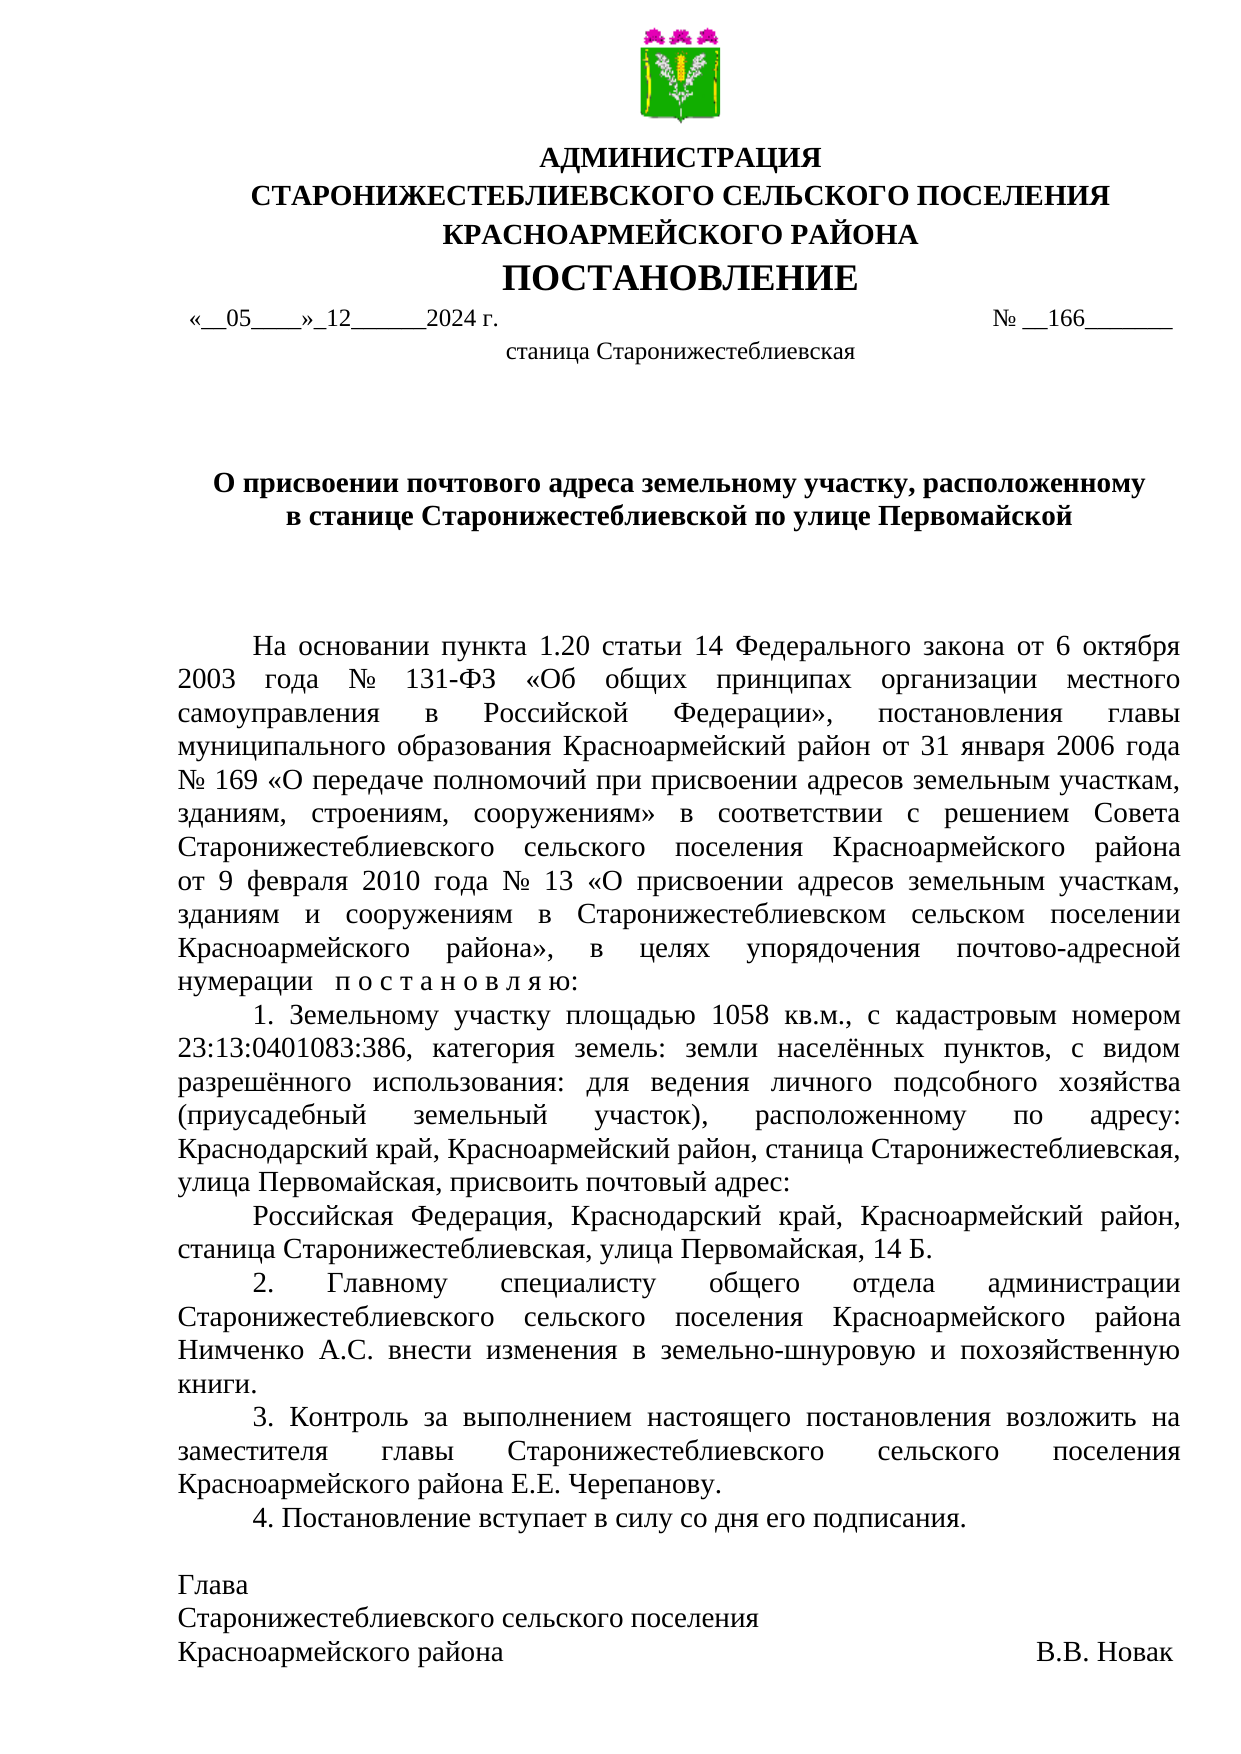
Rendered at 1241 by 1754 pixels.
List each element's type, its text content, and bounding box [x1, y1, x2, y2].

text 3. Контроль за выполнением настоящего постановления возложить на заместителя главы Старонижестеблиевского сельского поселения Красноармейского района Е.Е. Черепанову. [177, 1399, 1181, 1500]
text 2. Главному специалисту общего отдела администрации Старонижестеблиевского сельского поселения Красноармейского района Нимченко А.С. внести изменения в земельно-шнуровую и похозяйственную книги. [177, 1265, 1181, 1399]
text Российская Федерация, Краснодарский край, Красноармейский район, станица Старонижестеблиевская, улица Первомайская, 14 Б. [177, 1198, 1181, 1265]
table_cell станица Старонижестеблиевская [177, 336, 1183, 369]
text в станице Старонижестеблиевской по улице Первомайской [177, 498, 1181, 532]
text 4. Постановление вступает в силу со дня его подписания. [177, 1500, 1181, 1533]
table_cell «__05____»_12______2024 г. [177, 303, 683, 336]
text Красноармейского района В.В. Новак [177, 1634, 1181, 1668]
text 1. Земельному участку площадью 1058 кв.м., с кадастровым номером 23:13:0401083:386, категория земель: земли населённых пунктов, с видом разрешённого использования: для ведения личного подсобного хозяйства (приусадебный земельный участок), расположенному по адресу: Краснодарский край, Красноармейский район, станица Старонижестеблиевская, улица Первомайская, присвоить почтовый адрес: [177, 997, 1181, 1198]
table_cell АДМИНИСТРАЦИЯ СТАРОНИЖЕСТЕБЛИЕВСКОГО СЕЛЬСКОГО ПОСЕЛЕНИЯ КРАСНОАРМЕЙСКОГО РАЙОНА ПОСТАНОВЛЕНИЕ [177, 140, 1183, 303]
table_cell № __166_______ [684, 303, 1183, 336]
table_header [177, 15, 1183, 140]
text О присвоении почтового адреса земельному участку, расположенному [177, 465, 1181, 498]
text Глава [177, 1567, 1181, 1601]
text На основании пункта 1.20 статьи 14 Федерального закона от 6 октября 2003 года № 131-ФЗ «Об общих принципах организации местного самоуправления в Российской Федерации», постановления главы муниципального образования Красноармейский район от 31 января 2006 года № 169 «О передаче полномочий при присвоении адресов земельным участкам, зданиям, строениям, сооружениям» в соответствии с решением Совета Старонижестеблиевского сельского поселения Красноармейского района от 9 февраля 2010 года № 13 «О присвоении адресов земельным участкам, зданиям и сооружениям в Старонижестеблиевском сельском поселении Красноармейского района», в целях упорядочения почтово-адресной нумерации п о с т а н о в л я ю: [177, 628, 1181, 997]
text Старонижестеблиевского сельского поселения [177, 1601, 1181, 1634]
picture [640, 26, 721, 125]
